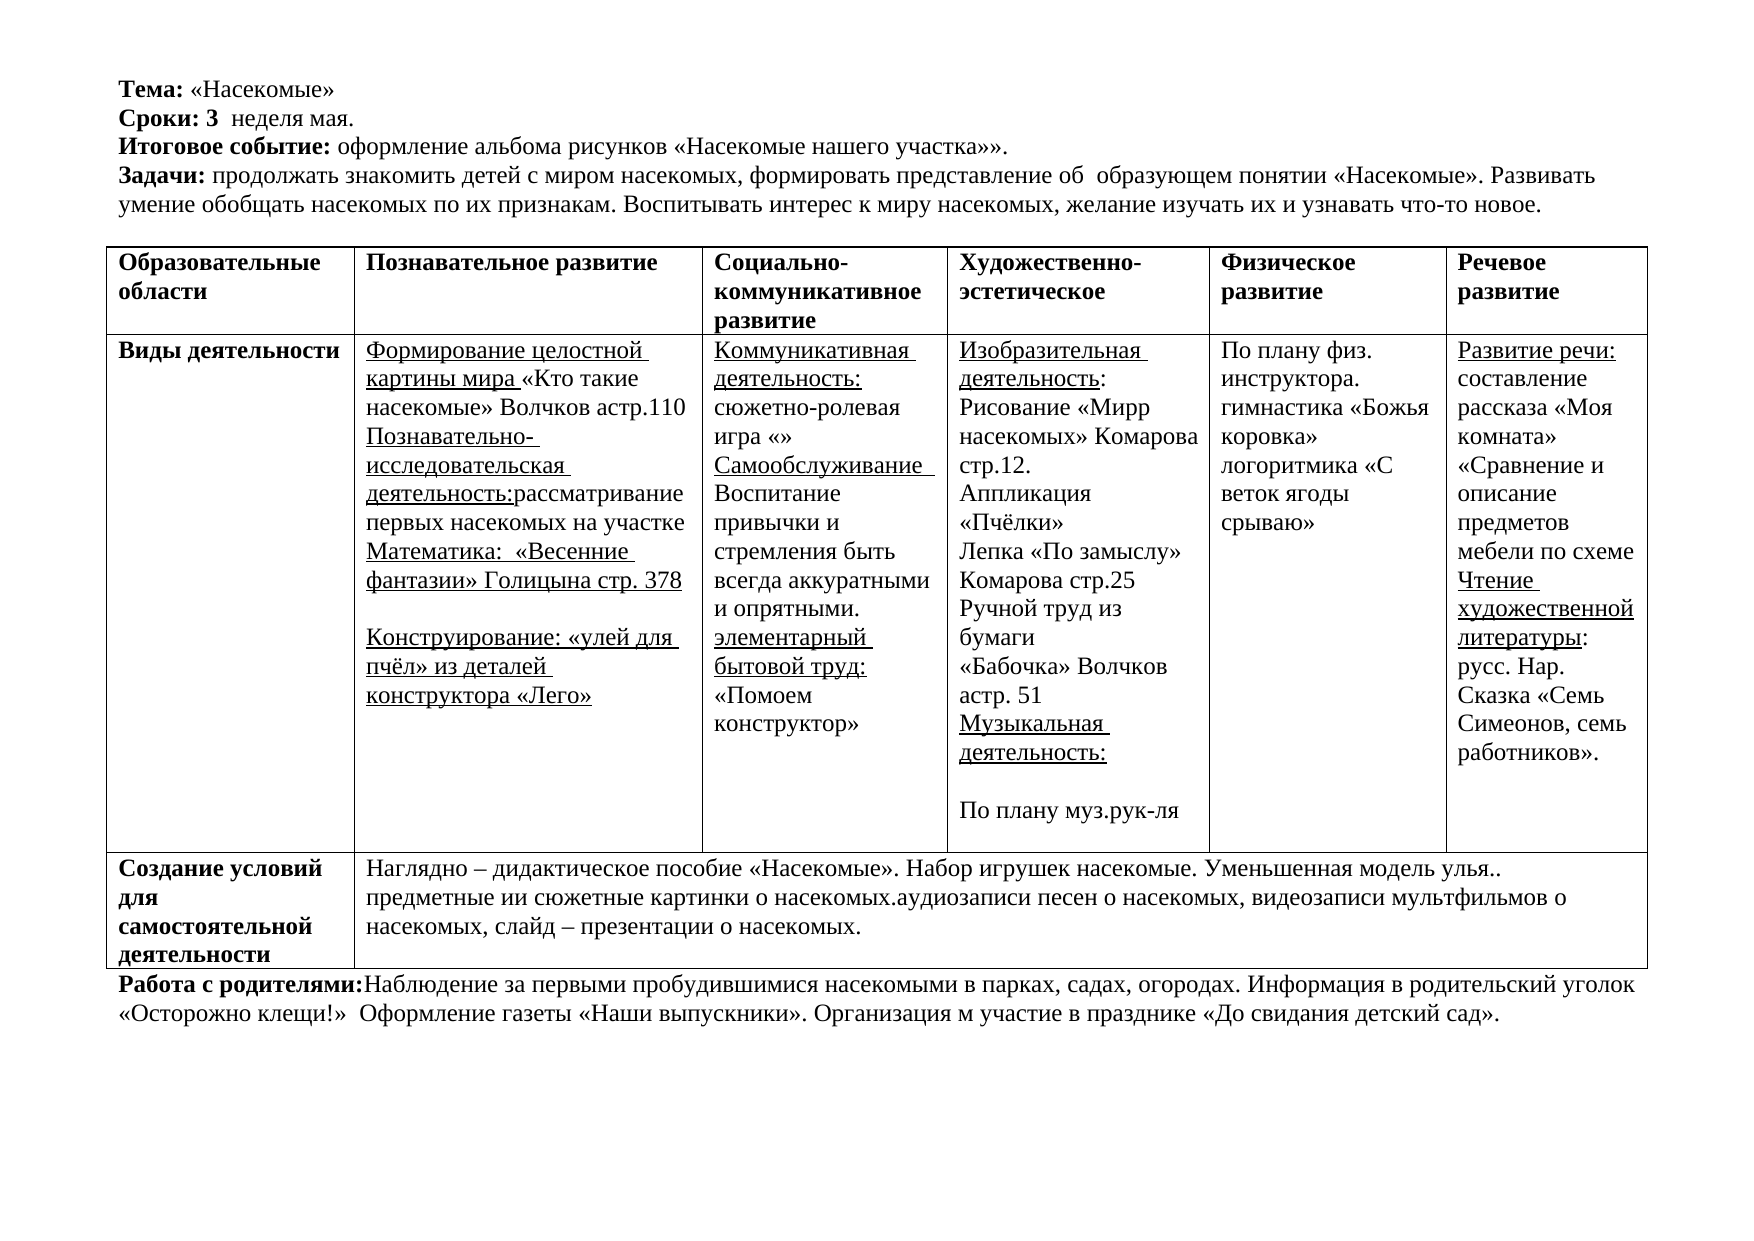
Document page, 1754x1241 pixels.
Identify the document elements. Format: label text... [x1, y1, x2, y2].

text Итоговое событие: оформление альбома рисунков «Насекомые нашего участка»». [118, 131, 1636, 160]
text Задачи: продолжать знакомить детей с миром насекомых, формировать представление об образующем понятии «Насекомые». Развивать умение обобщать насекомых по их признакам. Воспитывать интерес к миру насекомых, желание изучать их и узнавать что-то новое. [118, 160, 1636, 218]
text Работа с родителями:Наблюдение за первыми пробудившимися насекомыми в парках, садах, огородах. Информация в родительский уголок «Осторожно клещи!» Оформление газеты «Наши выпускники». Организация м участие в празднике «До свидания детский сад». [118, 969, 1636, 1027]
table_cell Коммуникативная деятельность: сюжетно-ролевая игра «» Самообслуживание Воспитание привычки и стремления быть всегда аккуратными и опрятными. элементарный бытовой труд: «Помоем конструктор» [703, 335, 947, 852]
table_cell Создание условий для самостоятельной деятельности [107, 853, 354, 968]
table_cell Наглядно – дидактическое пособие «Насекомые». Набор игрушек насекомые. Уменьшенная модель улья.. предметные ии сюжетные картинки о насекомых.аудиозаписи песен о насекомых, видеозаписи мультфильмов о насекомых, слайд – презентации о насекомых. [355, 853, 1647, 968]
table_header Социально-коммуникативное развитие [703, 248, 947, 334]
table_header Речевое развитие [1447, 248, 1647, 334]
table_header Физическое развитие [1210, 248, 1446, 334]
text Тема: «Насекомые» [118, 74, 1636, 103]
table_header Образовательные области [107, 248, 354, 334]
text Сроки: 3 неделя мая. [118, 103, 1636, 131]
table_header Познавательное развитие [355, 248, 702, 334]
table_cell Изобразительная деятельность: Рисование «Мирр насекомых» Комарова стр.12. Аппликация «Пчёлки» Лепка «По замыслу» Комарова стр.25 Ручной труд из бумаги «Бабочка» Волчков астр. 51 Музыкальная деятельность: По плану муз.рук-ля [948, 335, 1209, 852]
table_cell Формирование целостной картины мира «Кто такие насекомые» Волчков астр.110 Познавательно- исследовательская деятельность:рассматривание первых насекомых на участке Математика: «Весенние фантазии» Голицына стр. 378 Конструирование: «улей для пчёл» из деталей конструктора «Лего» [355, 335, 702, 852]
table_header Художественно-эстетическое [948, 248, 1209, 334]
table_cell Развитие речи: составление рассказа «Моя комната» «Сравнение и описание предметов мебели по схеме Чтение художественной литературы: русс. Нар. Сказка «Семь Симеонов, семь работников». [1447, 335, 1647, 852]
table_cell По плану физ. инструктора. гимнастика «Божья коровка» логоритмика «С веток ягоды срываю» [1210, 335, 1446, 852]
table_cell Виды деятельности [107, 335, 354, 852]
